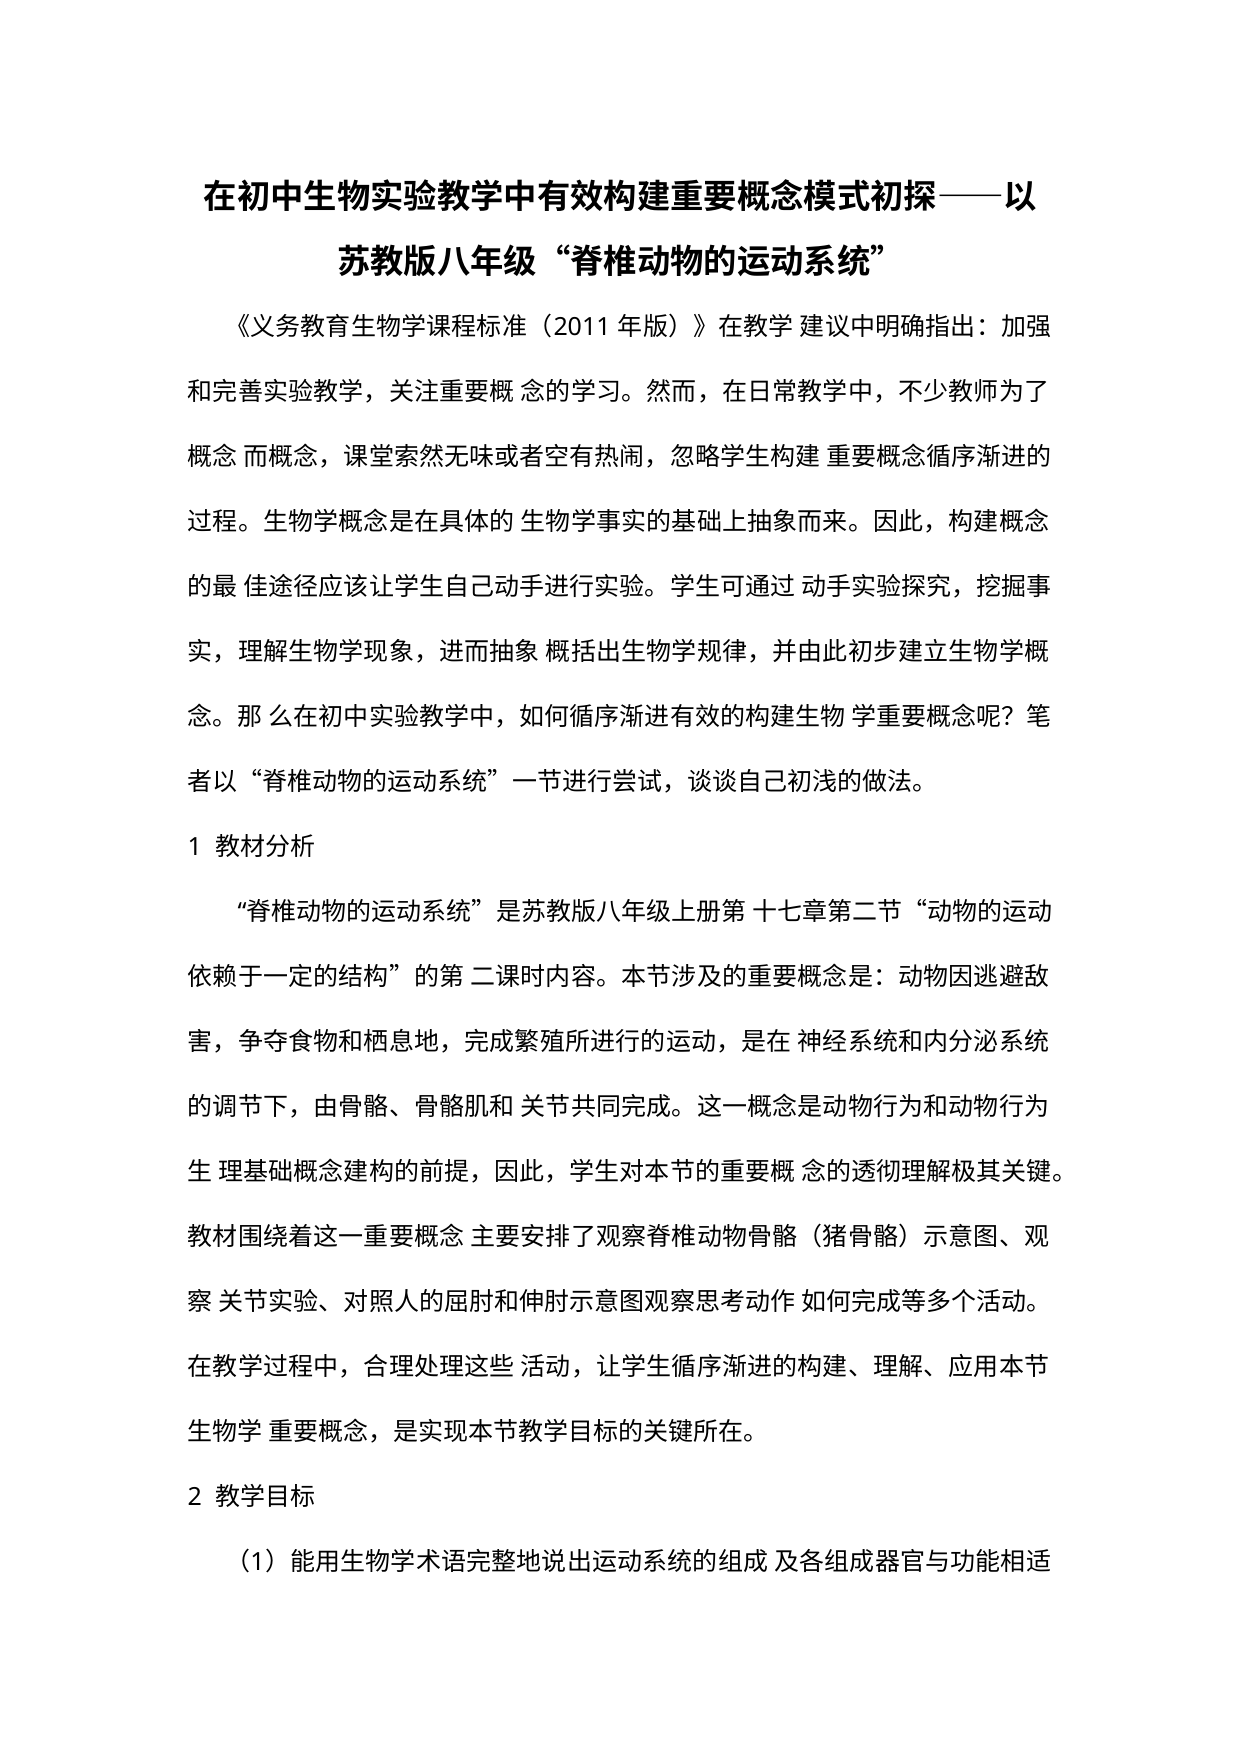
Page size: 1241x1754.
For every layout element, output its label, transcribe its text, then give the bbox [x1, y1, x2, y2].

text 2 教学目标 [187, 1462, 1053, 1527]
text “脊椎动物的运动系统”是苏教版八年级上册第 十七章第二节“动物的运动依赖于一定的结构”的第 二课时内容。本节涉及的重要概念是：动物因逃避敌 害，争夺食物和栖息地，完成繁殖所进行的运动，是在 神经系统和内分泌系统的调节下，由骨骼、骨骼肌和 关节共同完成。这一概念是动物行为和动物行为生 理基础概念建构的前提，因此，学生对本节的重要概 念的透彻理解极其关键。教材围绕着这一重要概念 主要安排了观察脊椎动物骨骼（猪骨骼）示意图、观察 关节实验、对照人的屈肘和伸肘示意图观察思考动作 如何完成等多个活动。在教学过程中，合理处理这些 活动，让学生循序渐进的构建、理解、应用本节生物学 重要概念，是实现本节教学目标的关键所在。 [187, 877, 1053, 1462]
text 1 教材分析 [187, 812, 1053, 877]
text 《义务教育生物学课程标准（2011 年版）》在教学 建议中明确指出：加强和完善实验教学，关注重要概 念的学习。然而，在日常教学中，不少教师为了概念 而概念，课堂索然无味或者空有热闹，忽略学生构建 重要概念循序渐进的过程。生物学概念是在具体的 生物学事实的基础上抽象而来。因此，构建概念的最 佳途径应该让学生自己动手进行实验。学生可通过 动手实验探究，挖掘事实，理解生物学现象，进而抽象 概括出生物学规律，并由此初步建立生物学概念。那 么在初中实验教学中，如何循序渐进有效的构建生物 学重要概念呢？笔者以“脊椎动物的运动系统”一节进行尝试，谈谈自己初浅的做法。 [187, 292, 1053, 812]
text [187, 1527, 1053, 1592]
text 在初中生物实验教学中有效构建重要概念模式初探——以苏教版八年级“脊椎动物的运动系统” [187, 162, 1053, 292]
